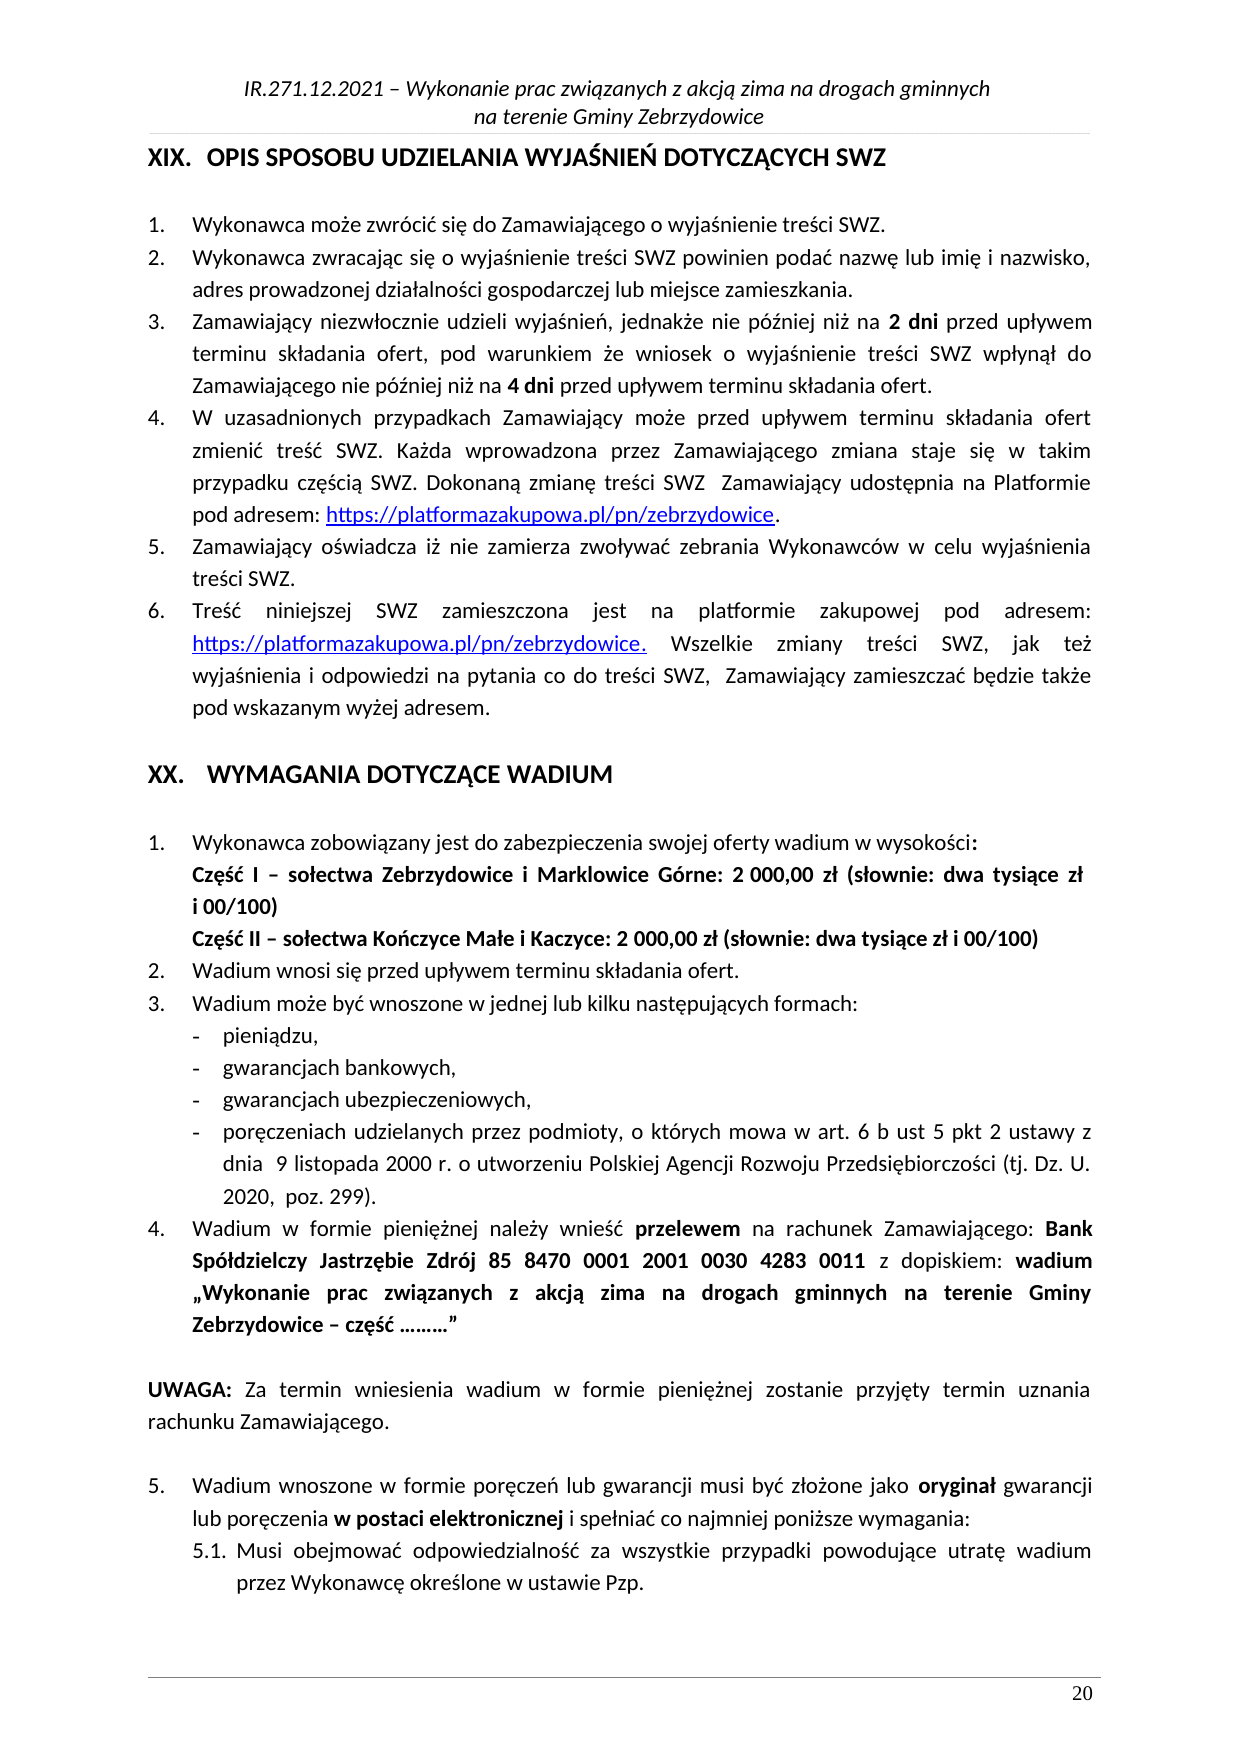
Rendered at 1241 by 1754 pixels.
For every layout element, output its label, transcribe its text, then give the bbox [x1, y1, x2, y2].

list Musi obejmować odpowiedzialność za wszystkie przypadki powodujące utratę wadium przez Wykonawcę określone w ustawie Pzp. [192, 1536, 1093, 1596]
list Zamawiający niezwłocznie udzieli wyjaśnień, jednakże nie później niż na 2 dni przed upływem terminu składania ofert, pod warunkiem że wniosek o wyjaśnienie treści SWZ wpłynął do Zamawiającego nie później niż na 4 dni przed upływem terminu składania ofert. [148, 307, 1093, 399]
list gwarancjach bankowych, [192, 1053, 1093, 1081]
list Treść niniejszej SWZ zamieszczona jest na platformie zakupowej pod adresem: https://platformazakupowa.pl/pn/zebrzydowice. Wszelkie zmiany treści SWZ, jak też wyjaśnienia i odpowiedzi na pytania co do treści SWZ, Zamawiający zamieszczać będzie także pod wskazanym wyżej adresem. [148, 597, 1093, 721]
list Wykonawca może zwrócić się do Zamawiającego o wyjaśnienie treści SWZ. [148, 210, 1093, 238]
subtitle OPIS SPOSOBU UDZIELANIA WYJAŚNIEŃ DOTYCZĄCYCH SWZ [148, 140, 1093, 173]
text UWAGA: Za termin wniesienia wadium w formie pieniężnej zostanie przyjęty termin uznania rachunku Zamawiającego. [148, 1375, 1093, 1435]
list W uzasadnionych przypadkach Zamawiający może przed upływem terminu składania ofert zmienić treść SWZ. Każda wprowadzona przez Zamawiającego zmiana staje się w takim przypadku częścią SWZ. Dokonaną zmianę treści SWZ Zamawiający udostępnia na Platformie pod adresem: https://platformazakupowa.pl/pn/zebrzydowice. [148, 403, 1093, 528]
list Wadium wnoszone w formie poręczeń lub gwarancji musi być złożone jako oryginał gwarancji lub poręczenia w postaci elektronicznej i spełniać co najmniej poniższe wymagania: [148, 1471, 1093, 1532]
list pieniądzu, [192, 1021, 1093, 1049]
list Wadium w formie pieniężnej należy wnieść przelewem na rachunek Zamawiającego: Bank Spółdzielczy Jastrzębie Zdrój 85 8470 0001 2001 0030 4283 0011 z dopiskiem: wadium „Wykonanie prac związanych z akcją zima na drogach gminnych na terenie Gminy Zebrzydowice – część ………” [148, 1214, 1093, 1338]
text Część I – sołectwa Zebrzydowice i Marklowice Górne: 2 000,00 zł (słownie: dwa tysiące zł i 00/100) [192, 860, 1093, 920]
text Część II – sołectwa Kończyce Małe i Kaczyce: 2 000,00 zł (słownie: dwa tysiące zł i 00/100) [192, 924, 1093, 952]
subtitle WYMAGANIA DOTYCZĄCE WADIUM [148, 758, 1093, 791]
list gwarancjach ubezpieczeniowych, [192, 1085, 1093, 1113]
list Zamawiający oświadcza iż nie zamierza zwoływać zebrania Wykonawców w celu wyjaśnienia treści SWZ. [148, 532, 1093, 592]
list Wykonawca zobowiązany jest do zabezpieczenia swojej oferty wadium w wysokości: [148, 828, 1093, 856]
list Wykonawca zwracając się o wyjaśnienie treści SWZ powinien podać nazwę lub imię i nazwisko, adres prowadzonej działalności gospodarczej lub miejsce zamieszkania. [148, 243, 1093, 303]
list Wadium może być wnoszone w jednej lub kilku następujących formach: [148, 989, 1093, 1017]
list poręczeniach udzielanych przez podmioty, o których mowa w art. 6 b ust 5 pkt 2 ustawy z dnia 9 listopada 2000 r. o utworzeniu Polskiej Agencji Rozwoju Przedsiębiorczości (tj. Dz. U. 2020, poz. 299). [192, 1117, 1093, 1210]
list Wadium wnosi się przed upływem terminu składania ofert. [148, 956, 1093, 984]
